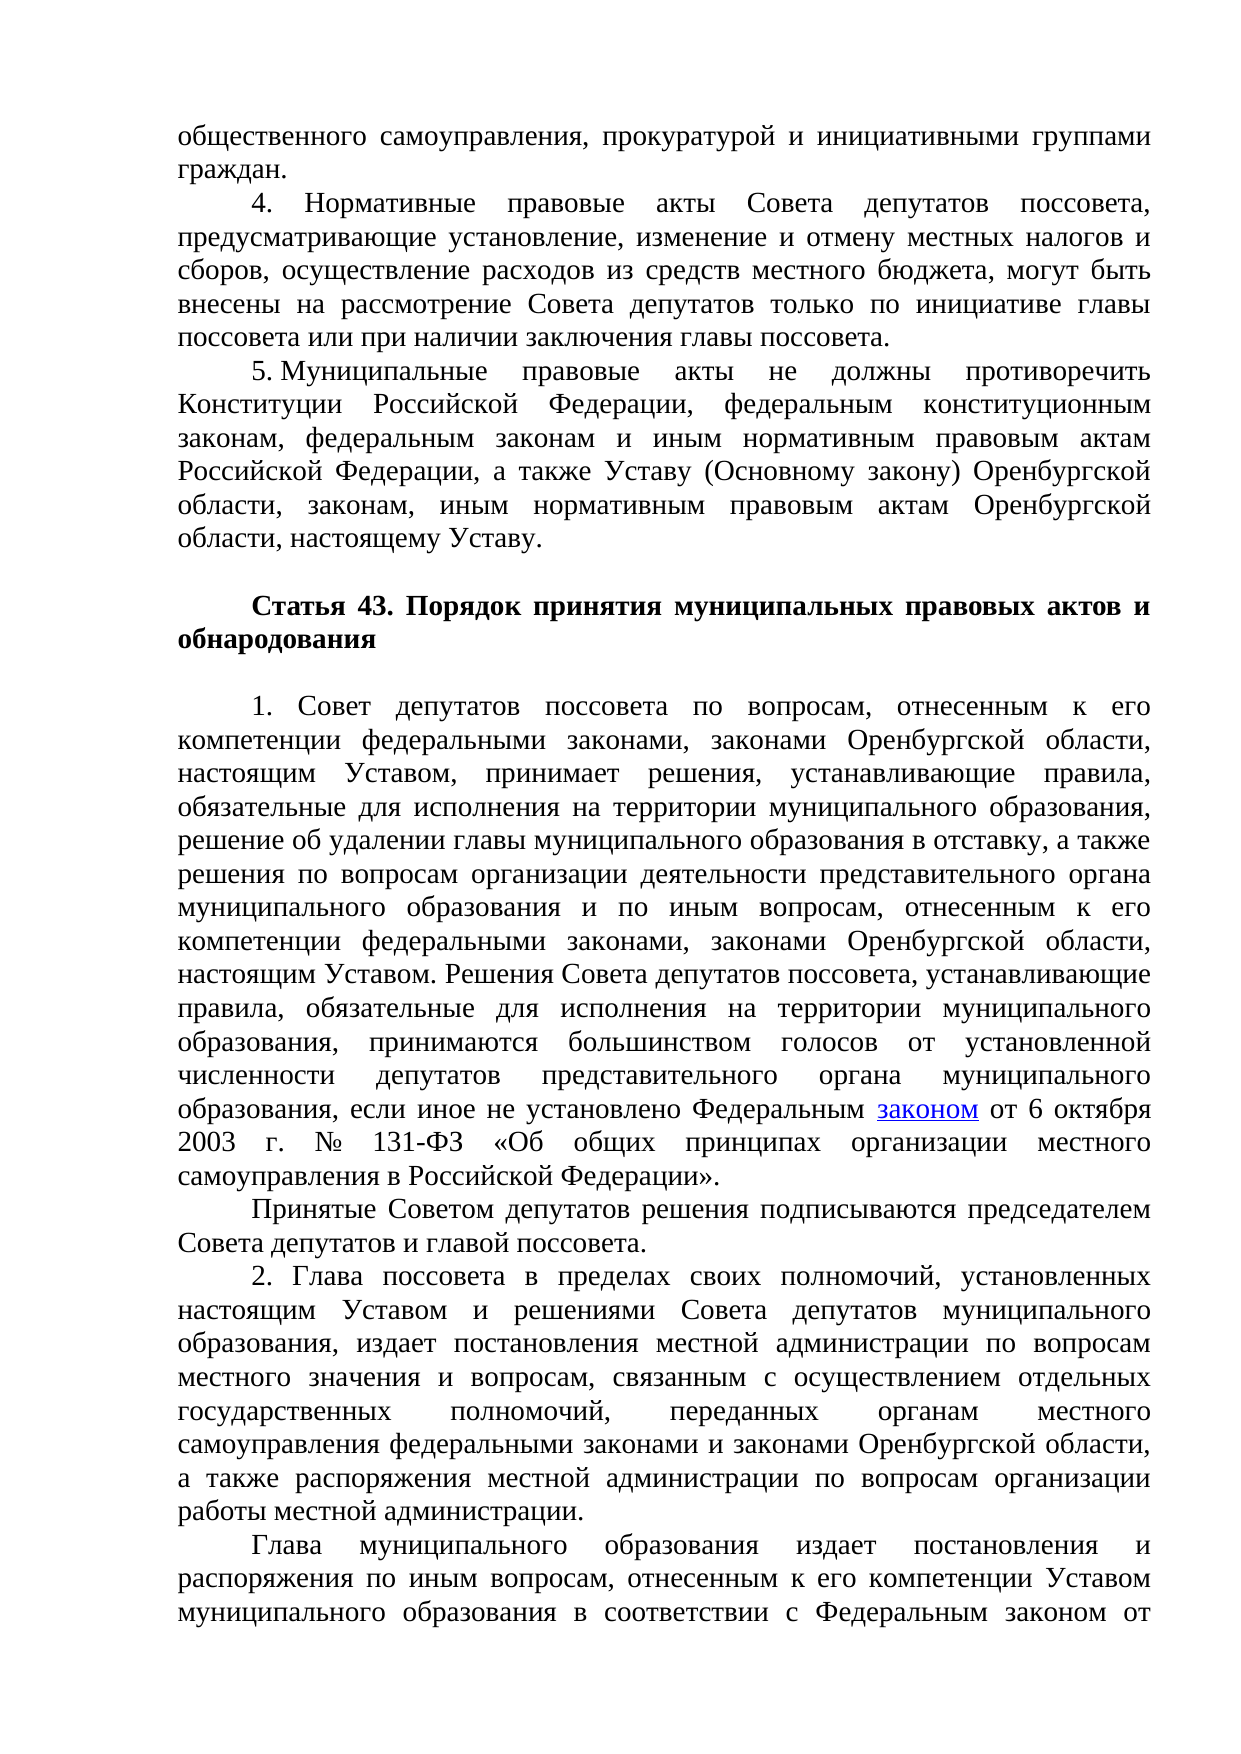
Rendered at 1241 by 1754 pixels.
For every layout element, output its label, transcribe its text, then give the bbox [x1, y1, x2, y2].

text Принятые Советом депутатов решения подписываются председателем Совета депутатов и главой поссовета. [177, 1191, 1152, 1258]
text Статья 43. Порядок принятия муниципальных правовых актов и обнародования [177, 588, 1152, 655]
text 2. Глава поссовета в пределах своих полномочий, установленных настоящим Уставом и решениями Совета депутатов муниципального образования, издает постановления местной администрации по вопросам местного значения и вопросам, связанным с осуществлением отдельных государственных полномочий, переданных органам местного самоуправления федеральными законами и законами Оренбургской области, а также распоряжения местной администрации по вопросам организации работы местной администрации. [177, 1258, 1152, 1527]
text 5. Муниципальные правовые акты не должны противоречить Конституции Российской Федерации, федеральным конституционным законам, федеральным законам и иным нормативным правовым актам Российской Федерации, а также Уставу (Основному закону) Оренбургской области, законам, иным нормативным правовым актам Оренбургской области, настоящему Уставу. [177, 353, 1152, 554]
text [177, 118, 1152, 185]
text 4. Нормативные правовые акты Совета депутатов поссовета, предусматривающие установление, изменение и отмену местных налогов и сборов, осуществление расходов из средств местного бюджета, могут быть внесены на рассмотрение Совета депутатов только по инициативе главы поссовета или при наличии заключения главы поссовета. [177, 185, 1152, 353]
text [177, 1527, 1152, 1627]
text 1. Совет депутатов поссовета по вопросам, отнесенным к его компетенции федеральными законами, законами Оренбургской области, настоящим Уставом, принимает решения, устанавливающие правила, обязательные для исполнения на территории муниципального образования, решение об удалении главы муниципального образования в отставку, а также решения по вопросам организации деятельности представительного органа муниципального образования и по иным вопросам, отнесенным к его компетенции федеральными законами, законами Оренбургской области, настоящим Уставом. Решения Совета депутатов поссовета, устанавливающие правила, обязательные для исполнения на территории муниципального образования, принимаются большинством голосов от установленной численности депутатов представительного органа муниципального образования, если иное не установлено Федеральным законом от 6 октября . № 131-ФЗ «Об общих принципах организации местного самоуправления в Российской Федерации». [177, 688, 1152, 1191]
